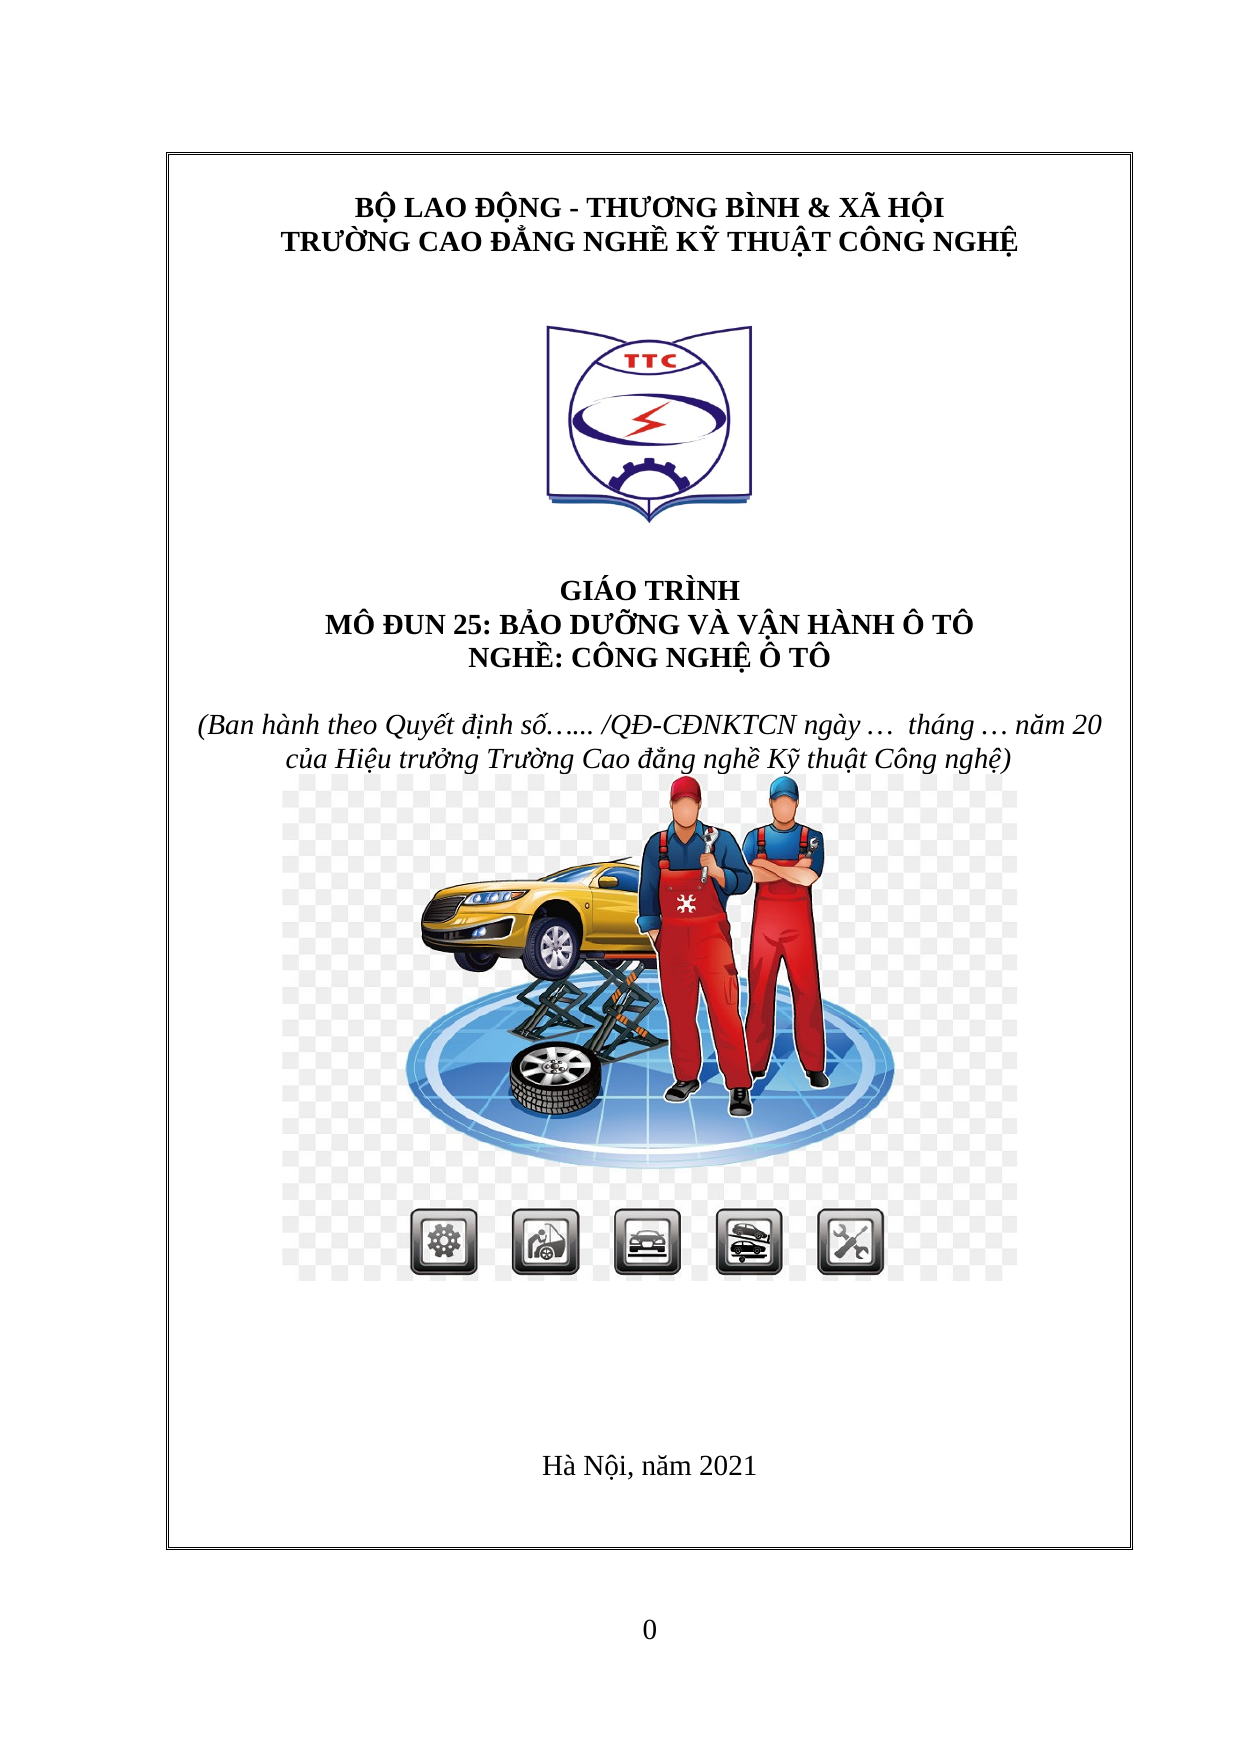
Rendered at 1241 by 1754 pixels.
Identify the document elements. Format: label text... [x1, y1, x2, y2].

text MÔ ĐUN 25: BẢO DƯỠNG VÀ VẬN HÀNH Ô TÔ [177, 607, 1122, 640]
picture [282, 774, 1018, 1281]
text (Ban hành theo Quyết định số…... /QĐ-CĐNKTCN ngày … tháng … năm 20 của Hiệu trưởng Trường Cao đẳng nghề Kỹ thuật Công nghệ) [177, 707, 1122, 774]
text BỘ LAO ĐỘNG - THƯƠNG BÌNH & XÃ HỘI [177, 190, 1122, 224]
text NGHỀ: CÔNG NGHỆ Ô TÔ [177, 640, 1122, 674]
text TRƯỜNG CAO ĐẲNG NGHỀ KỸ THUẬT CÔNG NGHỆ [177, 224, 1122, 257]
text Hà Nội, năm 2021 [169, 1443, 1130, 1547]
text GIÁO TRÌNH [169, 568, 1130, 607]
picture [546, 324, 753, 523]
